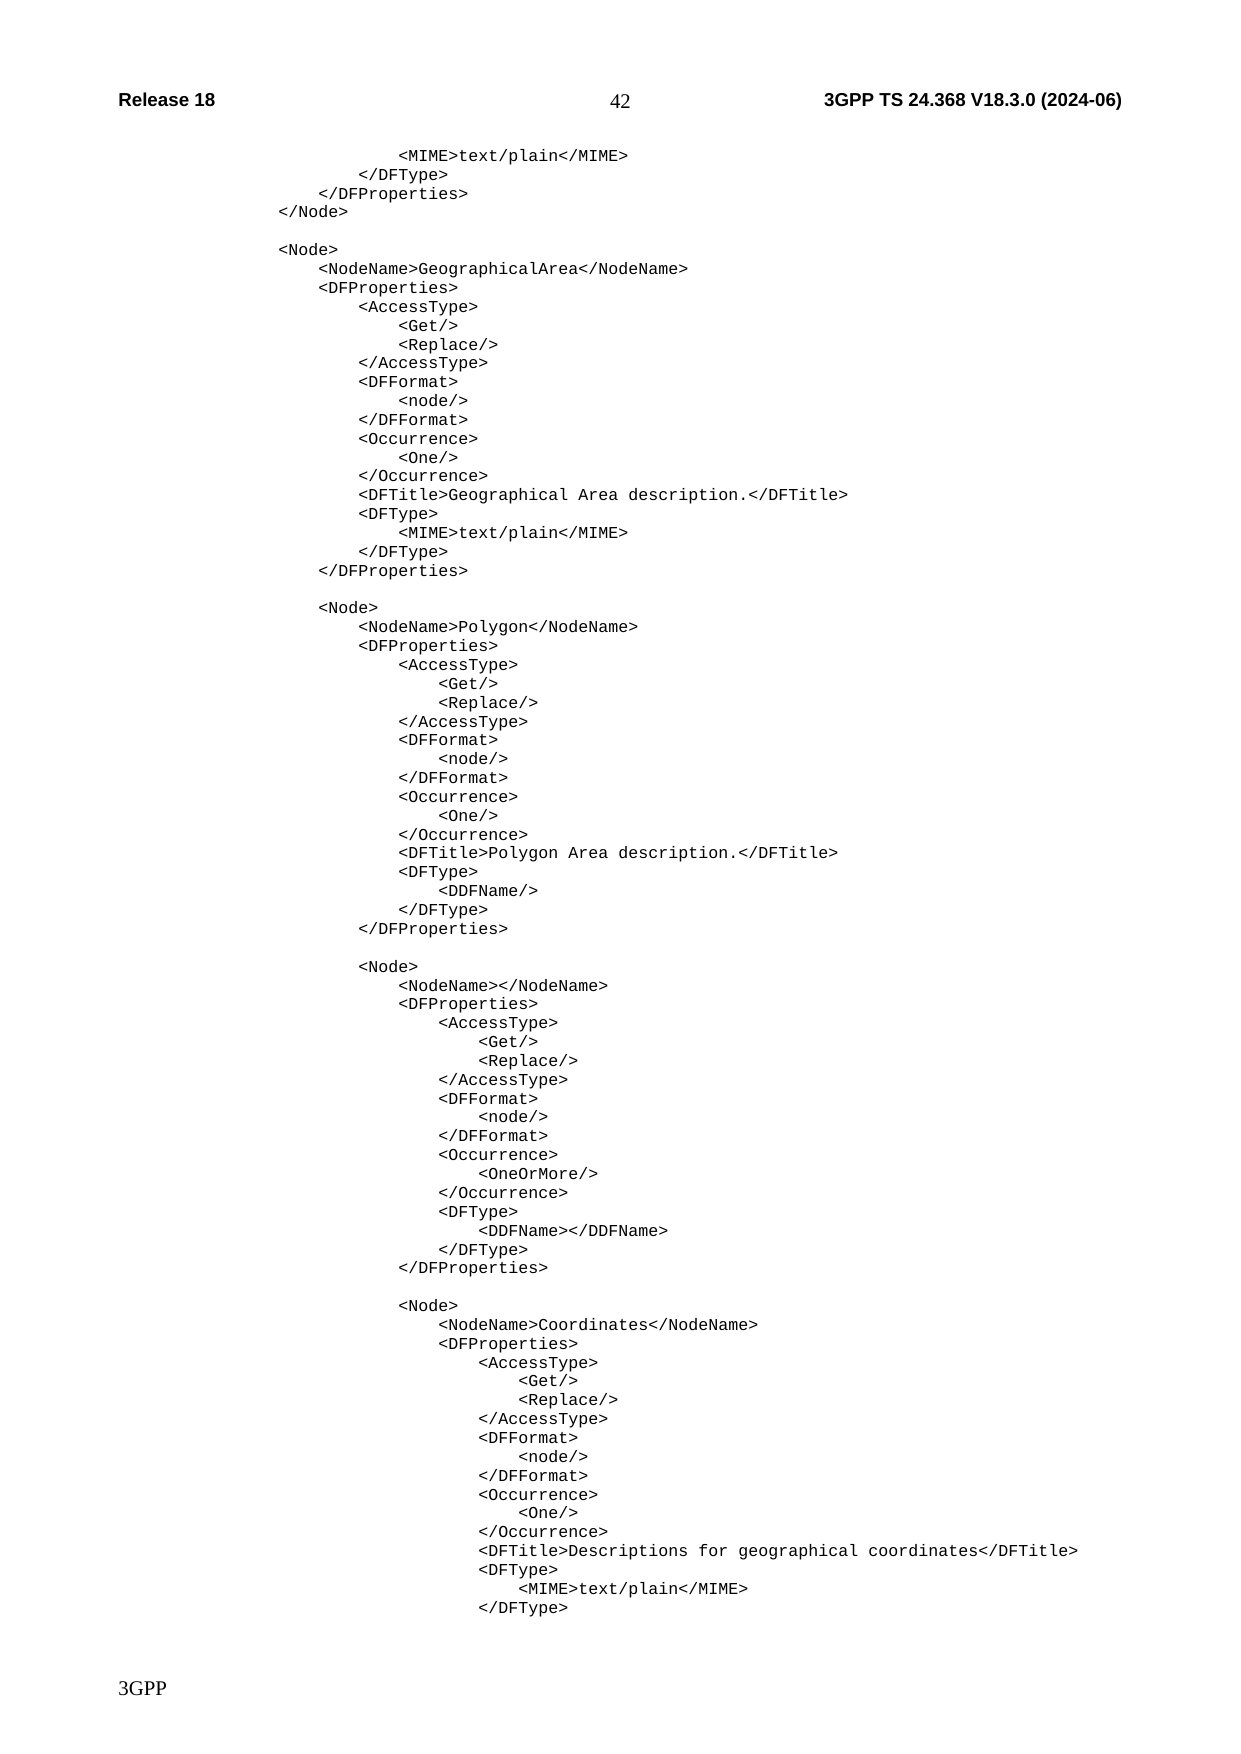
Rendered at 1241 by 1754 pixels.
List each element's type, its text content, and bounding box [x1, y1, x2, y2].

text </DFType> [118, 1241, 1122, 1260]
text <Node> [118, 600, 1122, 619]
text </DFFormat> [118, 1467, 1122, 1486]
text <Replace/> [118, 1392, 1122, 1411]
text </DFProperties> [118, 562, 1122, 581]
text <node/> [118, 751, 1122, 770]
text <MIME>text/plain</MIME> [118, 524, 1122, 543]
text <DFTitle>Descriptions for geographical coordinates</DFTitle> [118, 1543, 1122, 1562]
text <DDFName/> [118, 883, 1122, 902]
text <DFProperties> [118, 279, 1122, 298]
text <DFTitle>Geographical Area description.</DFTitle> [118, 487, 1122, 506]
text <DFTitle>Polygon Area description.</DFTitle> [118, 845, 1122, 864]
text </DFProperties> [118, 921, 1122, 939]
text </Node> [118, 204, 1122, 223]
text <One/> [118, 807, 1122, 826]
text <node/> [118, 1109, 1122, 1128]
text <DFType> [118, 506, 1122, 524]
text <DFType> [118, 1203, 1122, 1222]
text <DFProperties> [118, 996, 1122, 1015]
text </DFFormat> [118, 770, 1122, 788]
text </DFFormat> [118, 411, 1122, 430]
text <One/> [118, 1505, 1122, 1524]
text <OneOrMore/> [118, 1166, 1122, 1184]
text <AccessType> [118, 657, 1122, 675]
text </DFType> [118, 166, 1122, 185]
text <NodeName>Coordinates</NodeName> [118, 1316, 1122, 1335]
text </AccessType> [118, 1071, 1122, 1090]
text <DFType> [118, 1562, 1122, 1580]
text <DFFormat> [118, 1429, 1122, 1448]
text </Occurrence> [118, 1524, 1122, 1543]
text <Occurrence> [118, 1147, 1122, 1166]
text <NodeName>Polygon</NodeName> [118, 619, 1122, 638]
text </AccessType> [118, 713, 1122, 732]
text <Replace/> [118, 694, 1122, 713]
text <Get/> [118, 1373, 1122, 1392]
text </Occurrence> [118, 468, 1122, 487]
text <DFProperties> [118, 638, 1122, 657]
text </DFType> [118, 1599, 1122, 1618]
text <Get/> [118, 1034, 1122, 1052]
text <Get/> [118, 317, 1122, 336]
text </DFProperties> [118, 185, 1122, 204]
text </DFType> [118, 902, 1122, 921]
text <Node> [118, 958, 1122, 977]
text <Replace/> [118, 1052, 1122, 1071]
text <Occurrence> [118, 788, 1122, 807]
text </DFProperties> [118, 1260, 1122, 1279]
text <NodeName></NodeName> [118, 977, 1122, 996]
text </Occurrence> [118, 1184, 1122, 1203]
text <DFFormat> [118, 1090, 1122, 1109]
text <node/> [118, 393, 1122, 411]
text <Occurrence> [118, 1486, 1122, 1505]
text <Node> [118, 242, 1122, 261]
text <AccessType> [118, 1015, 1122, 1034]
text </Occurrence> [118, 826, 1122, 845]
text </DFFormat> [118, 1128, 1122, 1147]
text <DFFormat> [118, 732, 1122, 751]
text <Node> [118, 1298, 1122, 1316]
text <Occurrence> [118, 430, 1122, 449]
text </AccessType> [118, 355, 1122, 374]
text </DFType> [118, 543, 1122, 562]
text <DDFName></DDFName> [118, 1222, 1122, 1241]
text <DFProperties> [118, 1335, 1122, 1354]
text <One/> [118, 449, 1122, 468]
text <DFFormat> [118, 374, 1122, 393]
text <node/> [118, 1448, 1122, 1467]
text <Replace/> [118, 336, 1122, 355]
text <MIME>text/plain</MIME> [118, 1580, 1122, 1599]
text <AccessType> [118, 1354, 1122, 1373]
text </AccessType> [118, 1411, 1122, 1429]
text <AccessType> [118, 298, 1122, 317]
text <MIME>text/plain</MIME> [118, 147, 1122, 166]
text <Get/> [118, 675, 1122, 694]
text <NodeName>GeographicalArea</NodeName> [118, 261, 1122, 279]
text <DFType> [118, 864, 1122, 883]
